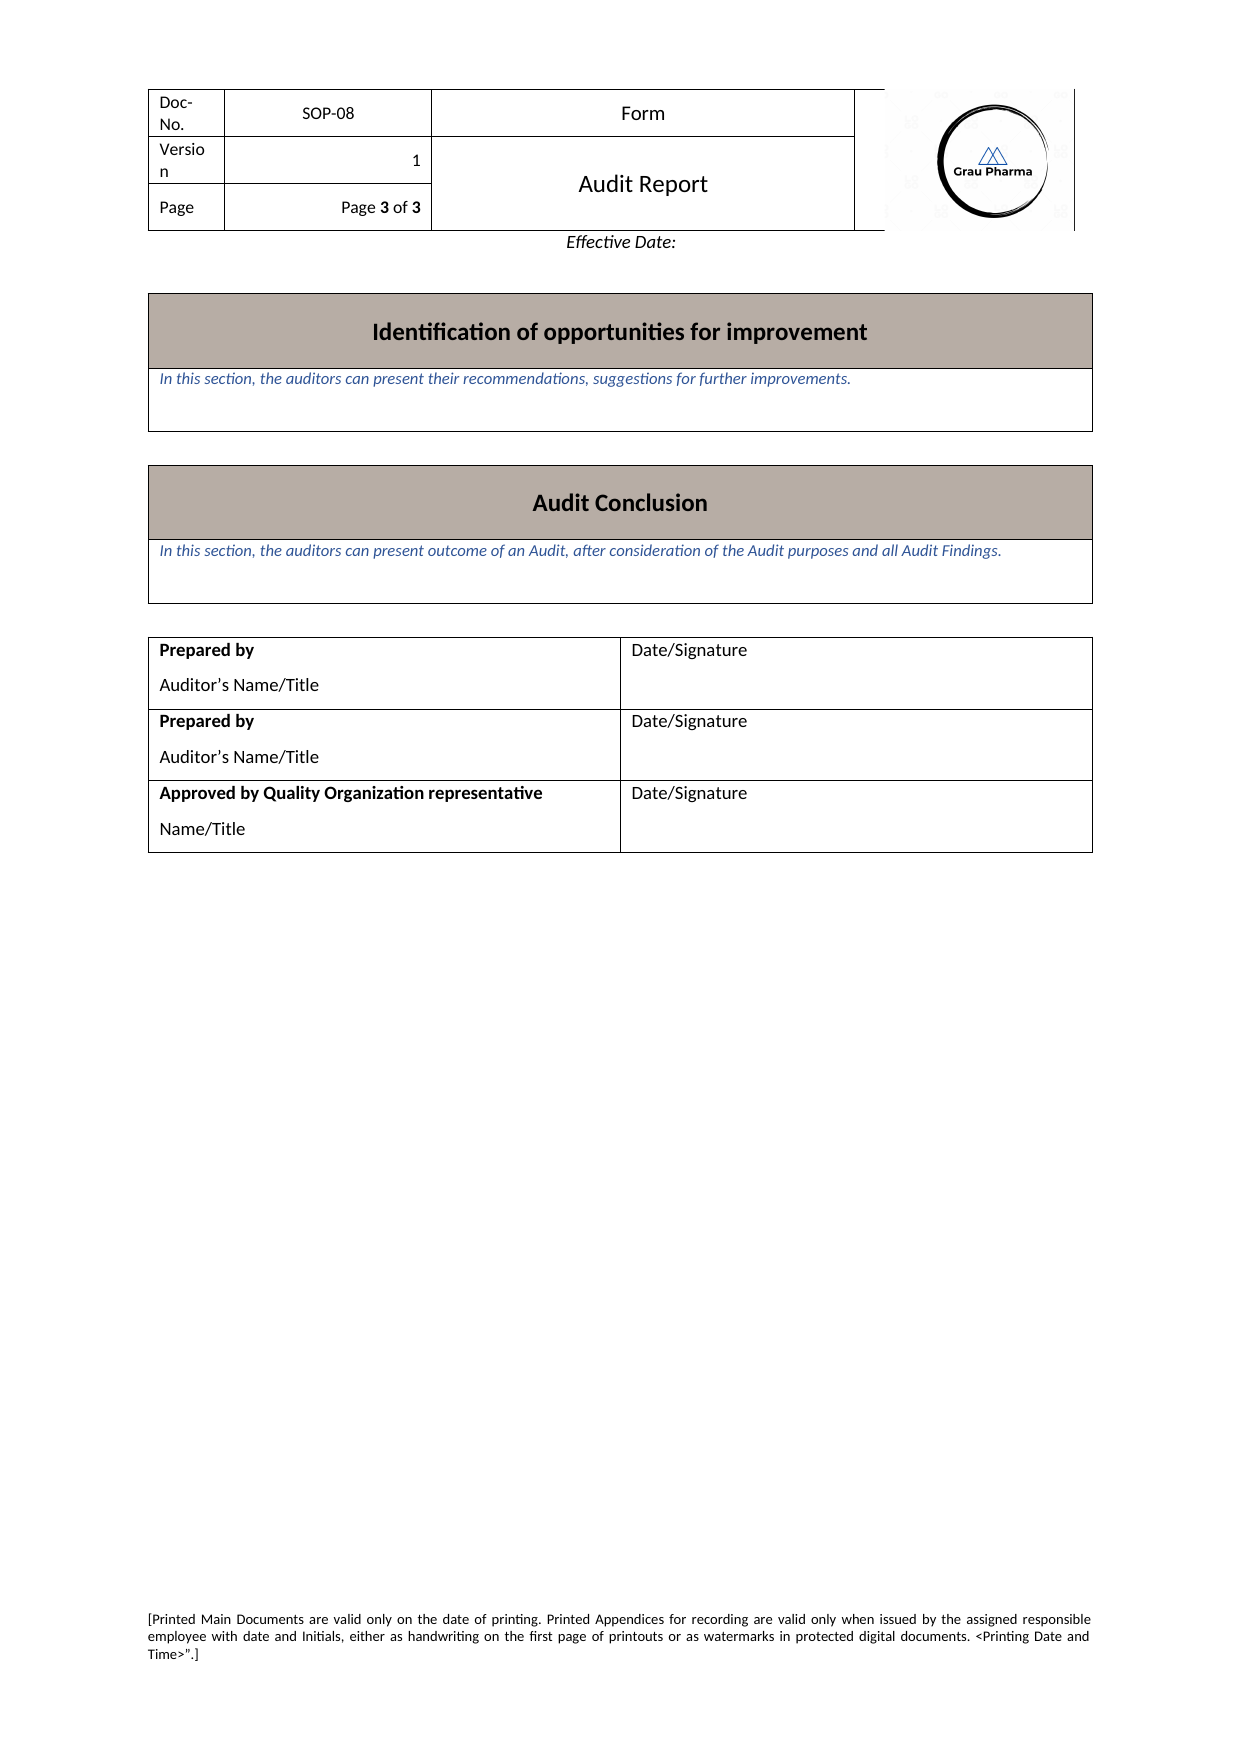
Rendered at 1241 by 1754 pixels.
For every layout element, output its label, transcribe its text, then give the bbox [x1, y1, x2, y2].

table_header Prepared by Auditor’s Name/Title [149, 638, 620, 708]
table_cell Approved by Quality Organization representative Name/Title [149, 781, 620, 852]
table_header Identification of opportunities for improvement [149, 294, 1092, 368]
table_cell Prepared by Auditor’s Name/Title [149, 710, 620, 780]
table_cell Date/Signature [621, 710, 1092, 780]
picture [884, 89, 1075, 231]
table_header Date/Signature [621, 638, 1092, 708]
table_cell In this section, the auditors can present outcome of an Audit, after consideration of the Audit purposes and all Audit Findings. [149, 540, 1092, 603]
table_header Audit Conclusion [149, 466, 1092, 539]
table_cell Date/Signature [621, 781, 1092, 852]
table_cell In this section, the auditors can present their recommendations, suggestions for further improvements. [149, 369, 1092, 431]
